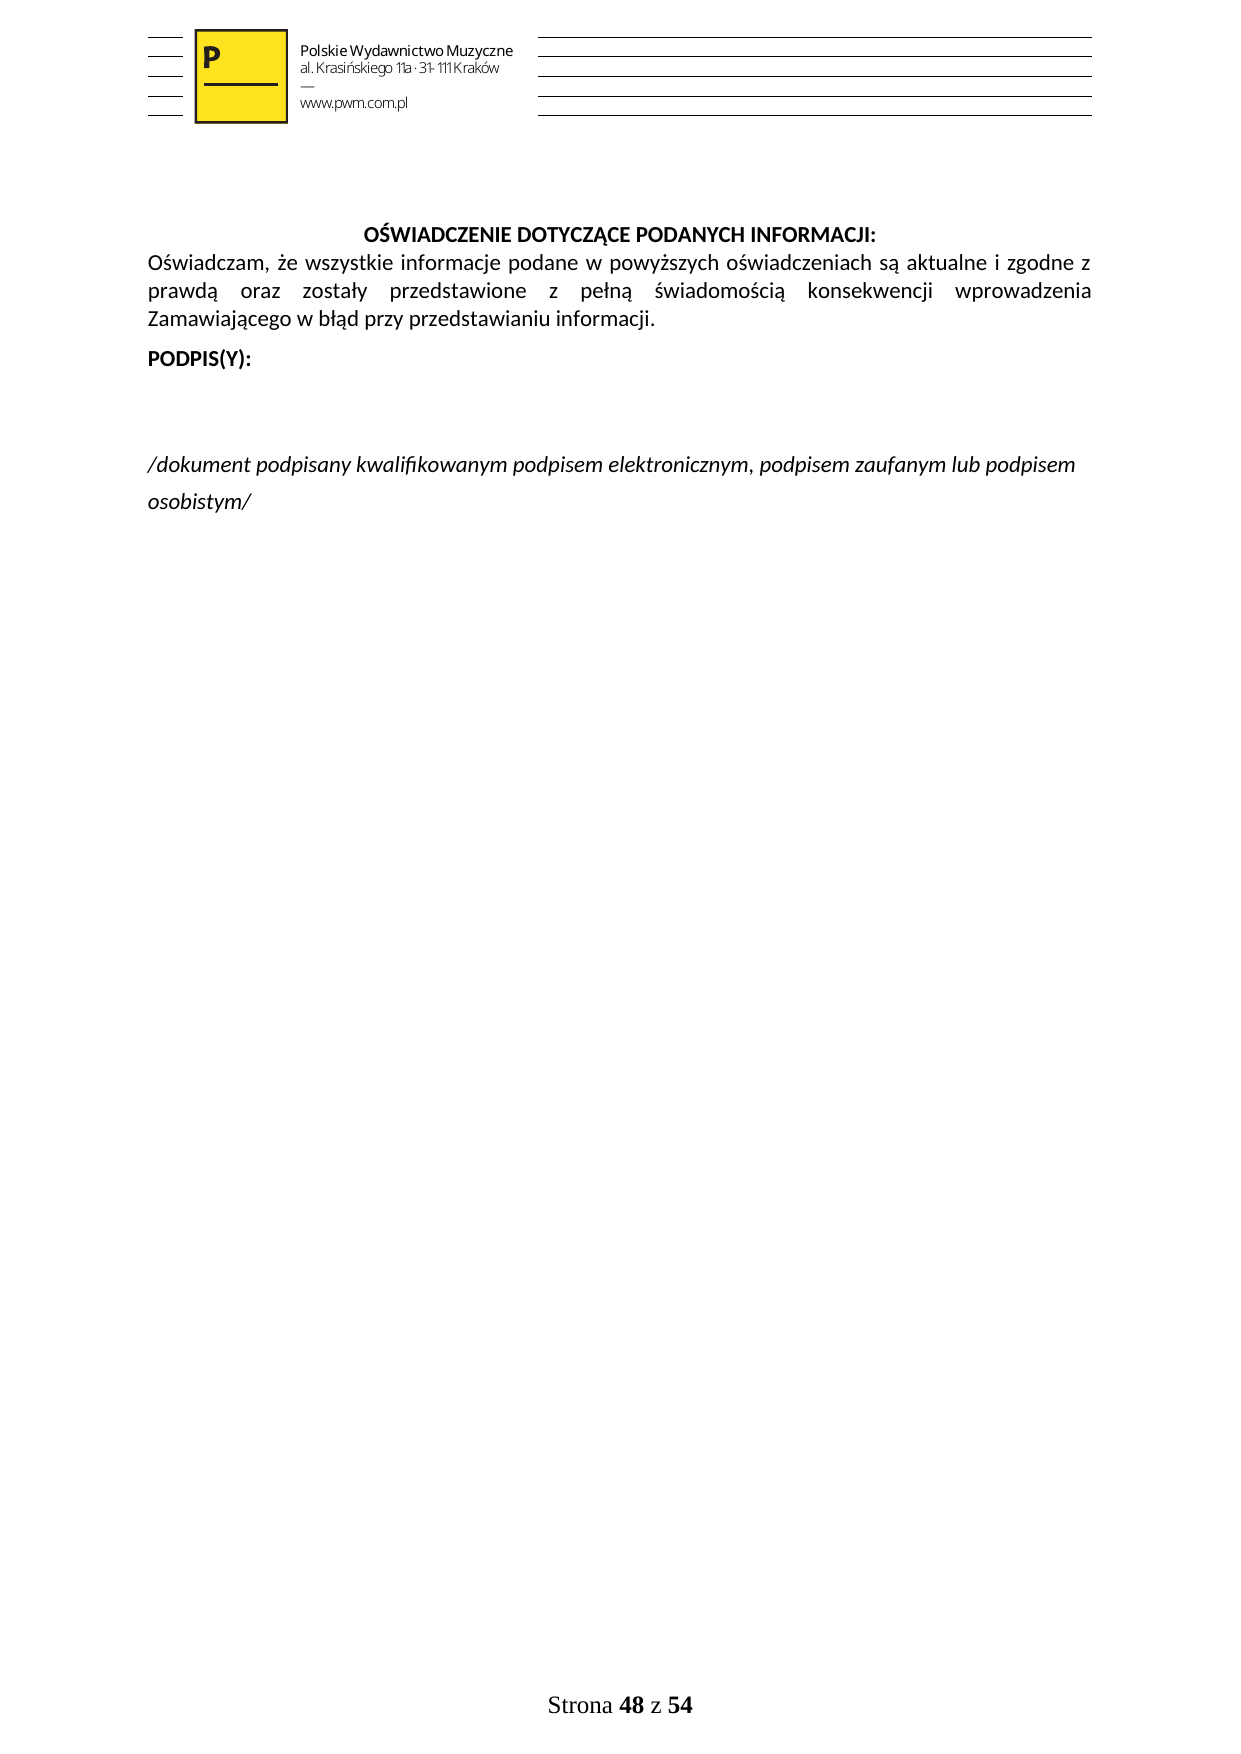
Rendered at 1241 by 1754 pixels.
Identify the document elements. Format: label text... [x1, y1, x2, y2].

text Oświadczam, że wszystkie informacje podane w powyższych oświadczeniach są aktualne i zgodne z prawdą oraz zostały przedstawione z pełną świadomością konsekwencji wprowadzenia Zamawiającego w błąd przy przedstawianiu informacji. [148, 248, 1093, 332]
text PODPIS(Y): [148, 344, 1093, 373]
text /dokument podpisany kwalifikowanym podpisem elektronicznym, podpisem zaufanym lub podpisem osobistym/ [148, 451, 1093, 515]
text OŚWIADCZENIE DOTYCZĄCE PODANYCH INFORMACJI: [148, 220, 1093, 248]
